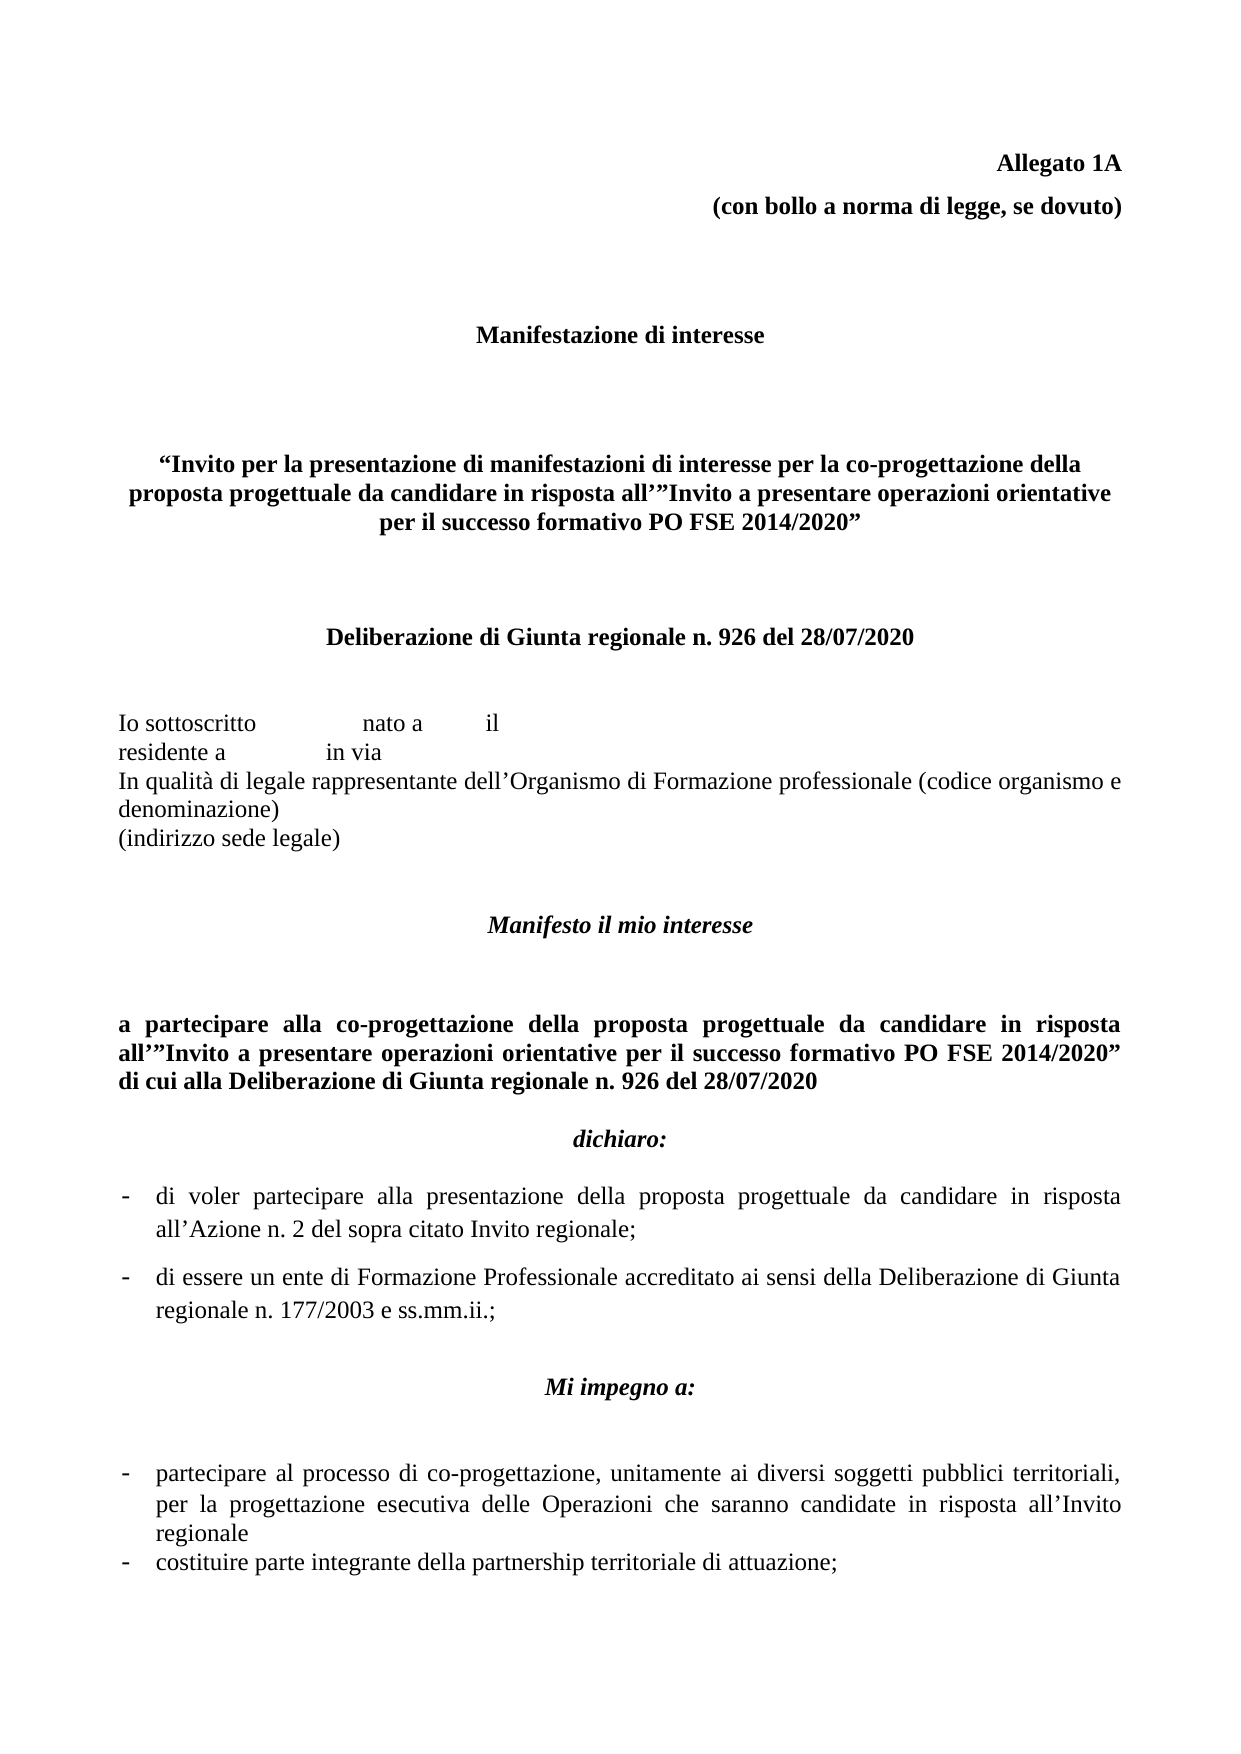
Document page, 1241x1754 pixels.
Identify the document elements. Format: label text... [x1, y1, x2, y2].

text (indirizzo sede legale) [118, 823, 1122, 852]
list di essere un ente di Formazione Professionale accreditato ai sensi della Deliberazione di Giunta regionale n. 177/2003 e ss.mm.ii.; [118, 1262, 1122, 1324]
list di voler partecipare alla presentazione della proposta progettuale da candidare in risposta all’Azione n. 2 del sopra citato Invito regionale; [118, 1181, 1122, 1243]
text Deliberazione di Giunta regionale n. 926 del 28/07/2020 [118, 622, 1122, 651]
text (con bollo a norma di legge, se dovuto) [118, 191, 1122, 219]
text Io sottoscritto nato a il [118, 708, 1122, 737]
text a partecipare alla co-progettazione della proposta progettuale da candidare in risposta all’”Invito a presentare operazioni orientative per il successo formativo PO FSE 2014/2020” di cui alla Deliberazione di Giunta regionale n. 926 del 28/07/2020 [118, 1009, 1122, 1095]
list costituire parte integrante della partnership territoriale di attuazione; [118, 1547, 1122, 1578]
text In qualità di legale rappresentante dell’Organismo di Formazione professionale (codice organismo e denominazione) [118, 766, 1122, 823]
text “Invito per la presentazione di manifestazioni di interesse per la co-progettazione della proposta progettuale da candidare in risposta all’”Invito a presentare operazioni orientative per il successo formativo PO FSE 2014/2020” [118, 449, 1122, 536]
list partecipare al processo di co-progettazione, unitamente ai diversi soggetti pubblici territoriali, per la progettazione esecutiva delle Operazioni che saranno candidate in risposta all’Invito regionale [118, 1458, 1122, 1547]
text Mi impegno a: [118, 1372, 1122, 1401]
text dichiaro: [118, 1124, 1122, 1153]
text residente a in via [118, 737, 1122, 766]
text Manifestazione di interesse [118, 320, 1122, 349]
text Manifesto il mio interesse [118, 910, 1122, 939]
text Allegato 1A [118, 148, 1122, 176]
